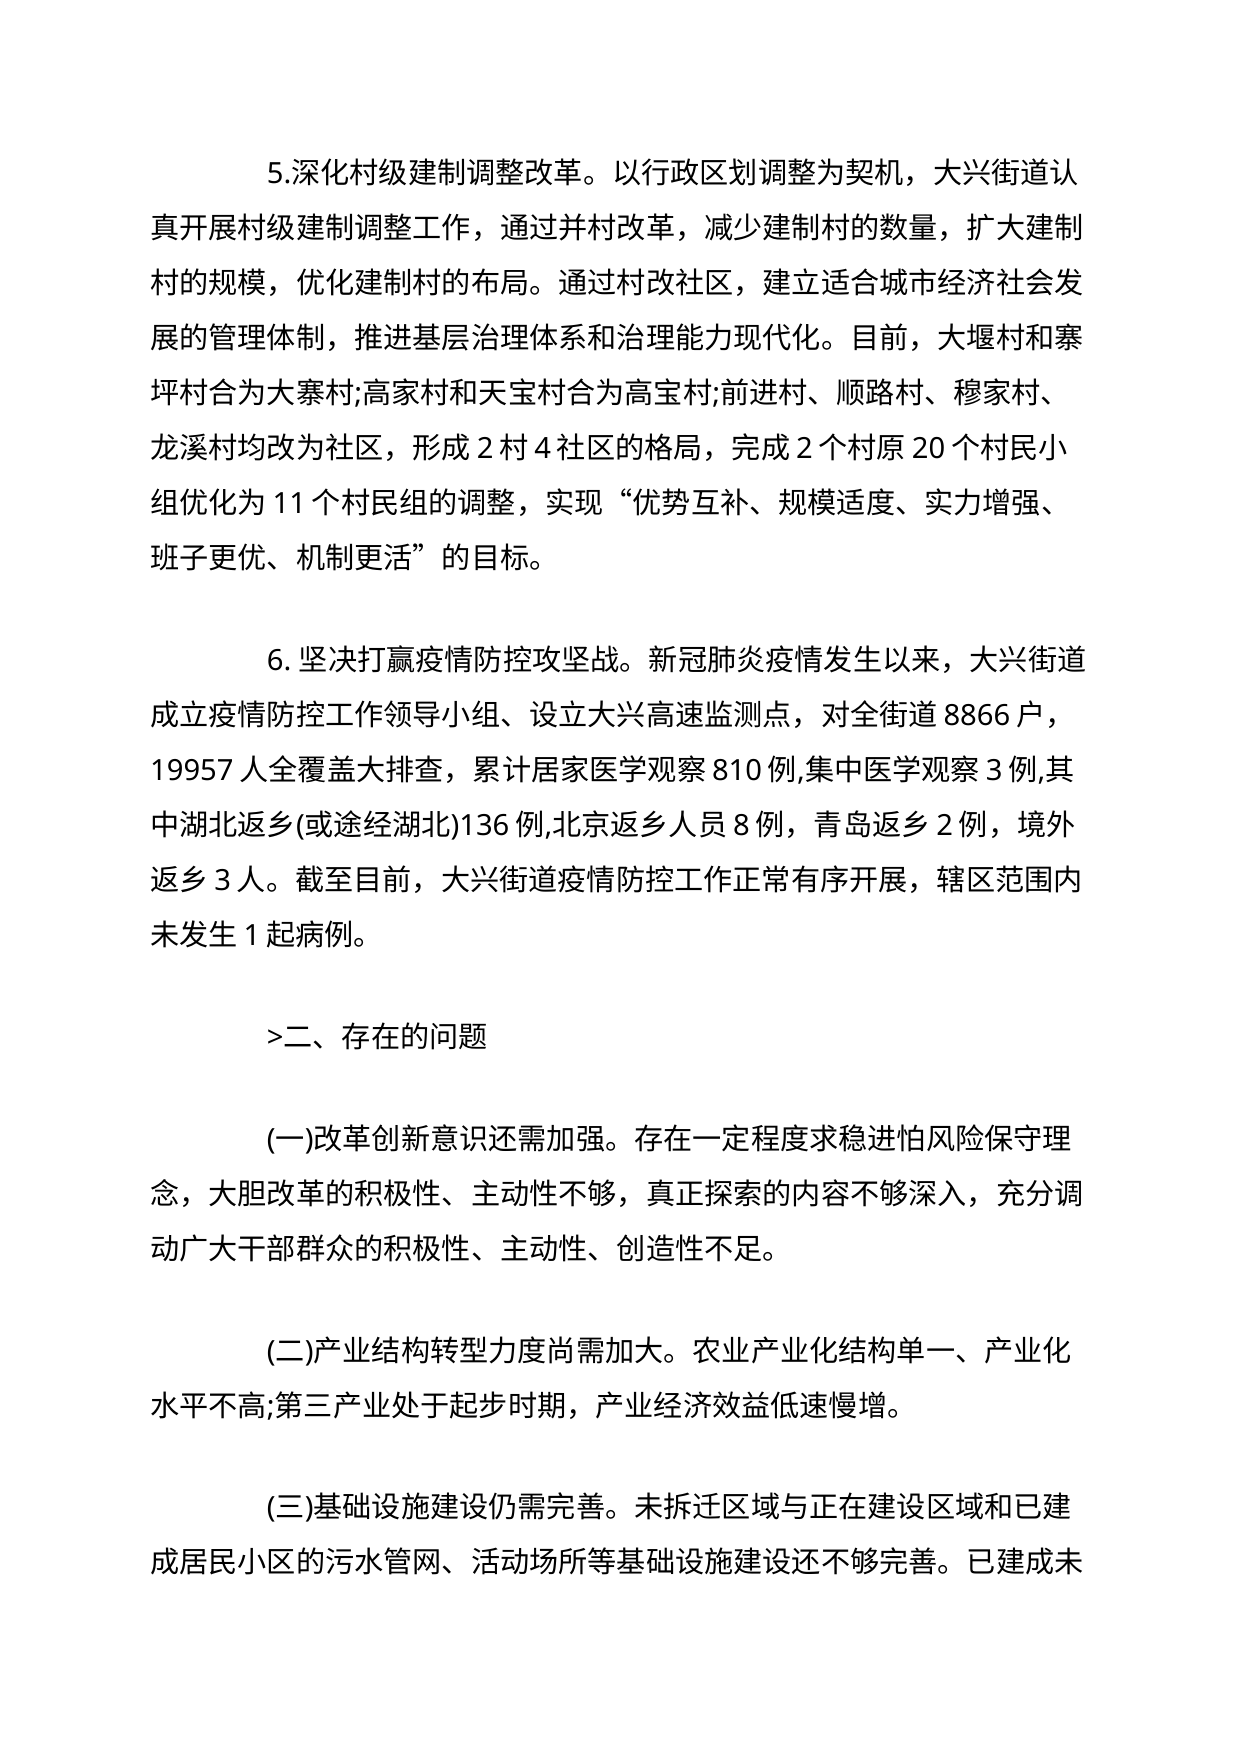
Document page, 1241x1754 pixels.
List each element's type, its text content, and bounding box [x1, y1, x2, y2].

text >二、存在的问题 [150, 1013, 1090, 1056]
text (二)产业结构转型力度尚需加大。农业产业化结构单一、产业化水平不高;第三产业处于起步时期，产业经济效益低速慢增。 [150, 1327, 1090, 1424]
text 5.深化村级建制调整改革。以行政区划调整为契机，大兴街道认真开展村级建制调整工作，通过并村改革，减少建制村的数量，扩大建制村的规模，优化建制村的布局。通过村改社区，建立适合城市经济社会发展的管理体制，推进基层治理体系和治理能力现代化。目前，大堰村和寨坪村合为大寨村;高家村和天宝村合为高宝村;前进村、顺路村、穆家村、龙溪村均改为社区，形成2村4社区的格局，完成2个村原20个村民小组优化为11个村民组的调整，实现“优势互补、规模适度、实力增强、班子更优、机制更活”的目标。 [150, 150, 1090, 577]
text 6. 坚决打赢疫情防控攻坚战。新冠肺炎疫情发生以来，大兴街道成立疫情防控工作领导小组、设立大兴高速监测点，对全街道8866户，19957人全覆盖大排查，累计居家医学观察810例,集中医学观察3例,其中湖北返乡(或途经湖北)136例,北京返乡人员8例，青岛返乡2例，境外返乡3人。截至目前，大兴街道疫情防控工作正常有序开展，辖区范围内未发生1起病例。 [150, 636, 1090, 954]
text (一)改革创新意识还需加强。存在一定程度求稳进怕风险保守理念，大胆改革的积极性、主动性不够，真正探索的内容不够深入，充分调动广大干部群众的积极性、主动性、创造性不足。 [150, 1115, 1090, 1268]
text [150, 1484, 1090, 1581]
